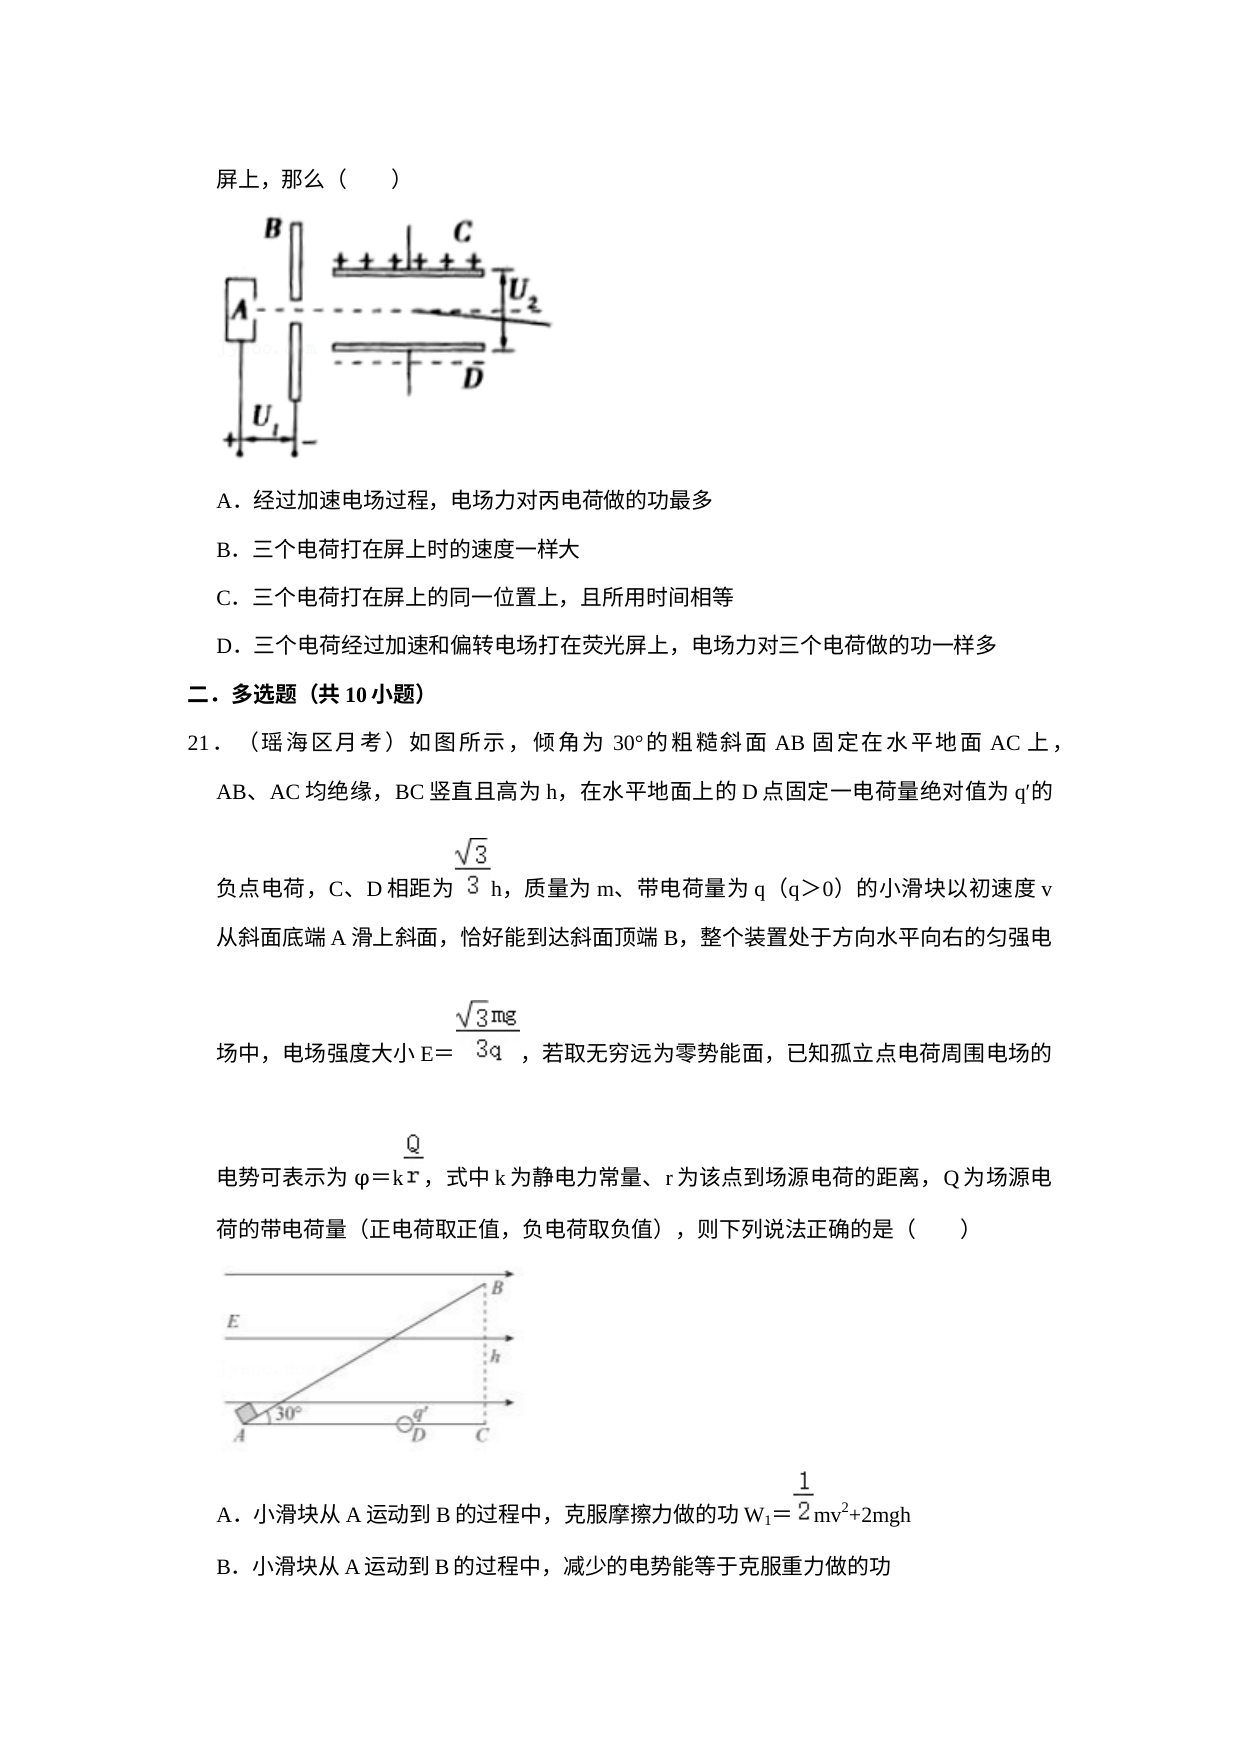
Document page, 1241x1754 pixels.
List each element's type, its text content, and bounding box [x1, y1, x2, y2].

text D．三个电荷经过加速和偏转电场打在荧光屏上，电场力对三个电荷做的功一样多 [187, 628, 1053, 660]
text B．小滑块从A运动到B的过程中，减少的电势能等于克服重力做的功 [187, 1549, 1053, 1581]
text 21．（瑶海区月考）如图所示，倾角为30°的粗糙斜面AB固定在水平地面AC上，AB、AC均绝缘，BC竖直且高为h，在水平地面上的D点固定一电荷量绝对值为q′的负点电荷，C、D相距为h，质量为m、带电荷量为q（q＞0）的小滑块以初速度v从斜面底端A滑上斜面，恰好能到达斜面顶端B，整个装置处于方向水平向右的匀强电场中，电场强度大小E＝，若取无穷远为零势能面，已知孤立点电荷周围电场的电势可表示为φ＝k，式中k为静电力常量、r为该点到场源电荷的距离，Q为场源电荷的带电荷量（正电荷取正值，负电荷取负值），则下列说法正确的是（ ） [187, 724, 1053, 1244]
picture [793, 1468, 814, 1523]
picture [454, 838, 491, 897]
picture [216, 210, 559, 464]
picture [456, 1000, 520, 1062]
picture [216, 1260, 529, 1455]
text 二．多选题（共10小题） [187, 676, 1053, 709]
text A．小滑块从A运动到B的过程中，克服摩擦力做的功W1＝mv2+2mgh [187, 1468, 1053, 1533]
text C．三个电荷打在屏上的同一位置上，且所用时间相等 [187, 579, 1053, 612]
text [187, 162, 1053, 194]
picture [403, 1130, 424, 1186]
text A．经过加速电场过程，电场力对丙电荷做的功最多 [187, 483, 1053, 515]
text B．三个电荷打在屏上时的速度一样大 [187, 531, 1053, 564]
